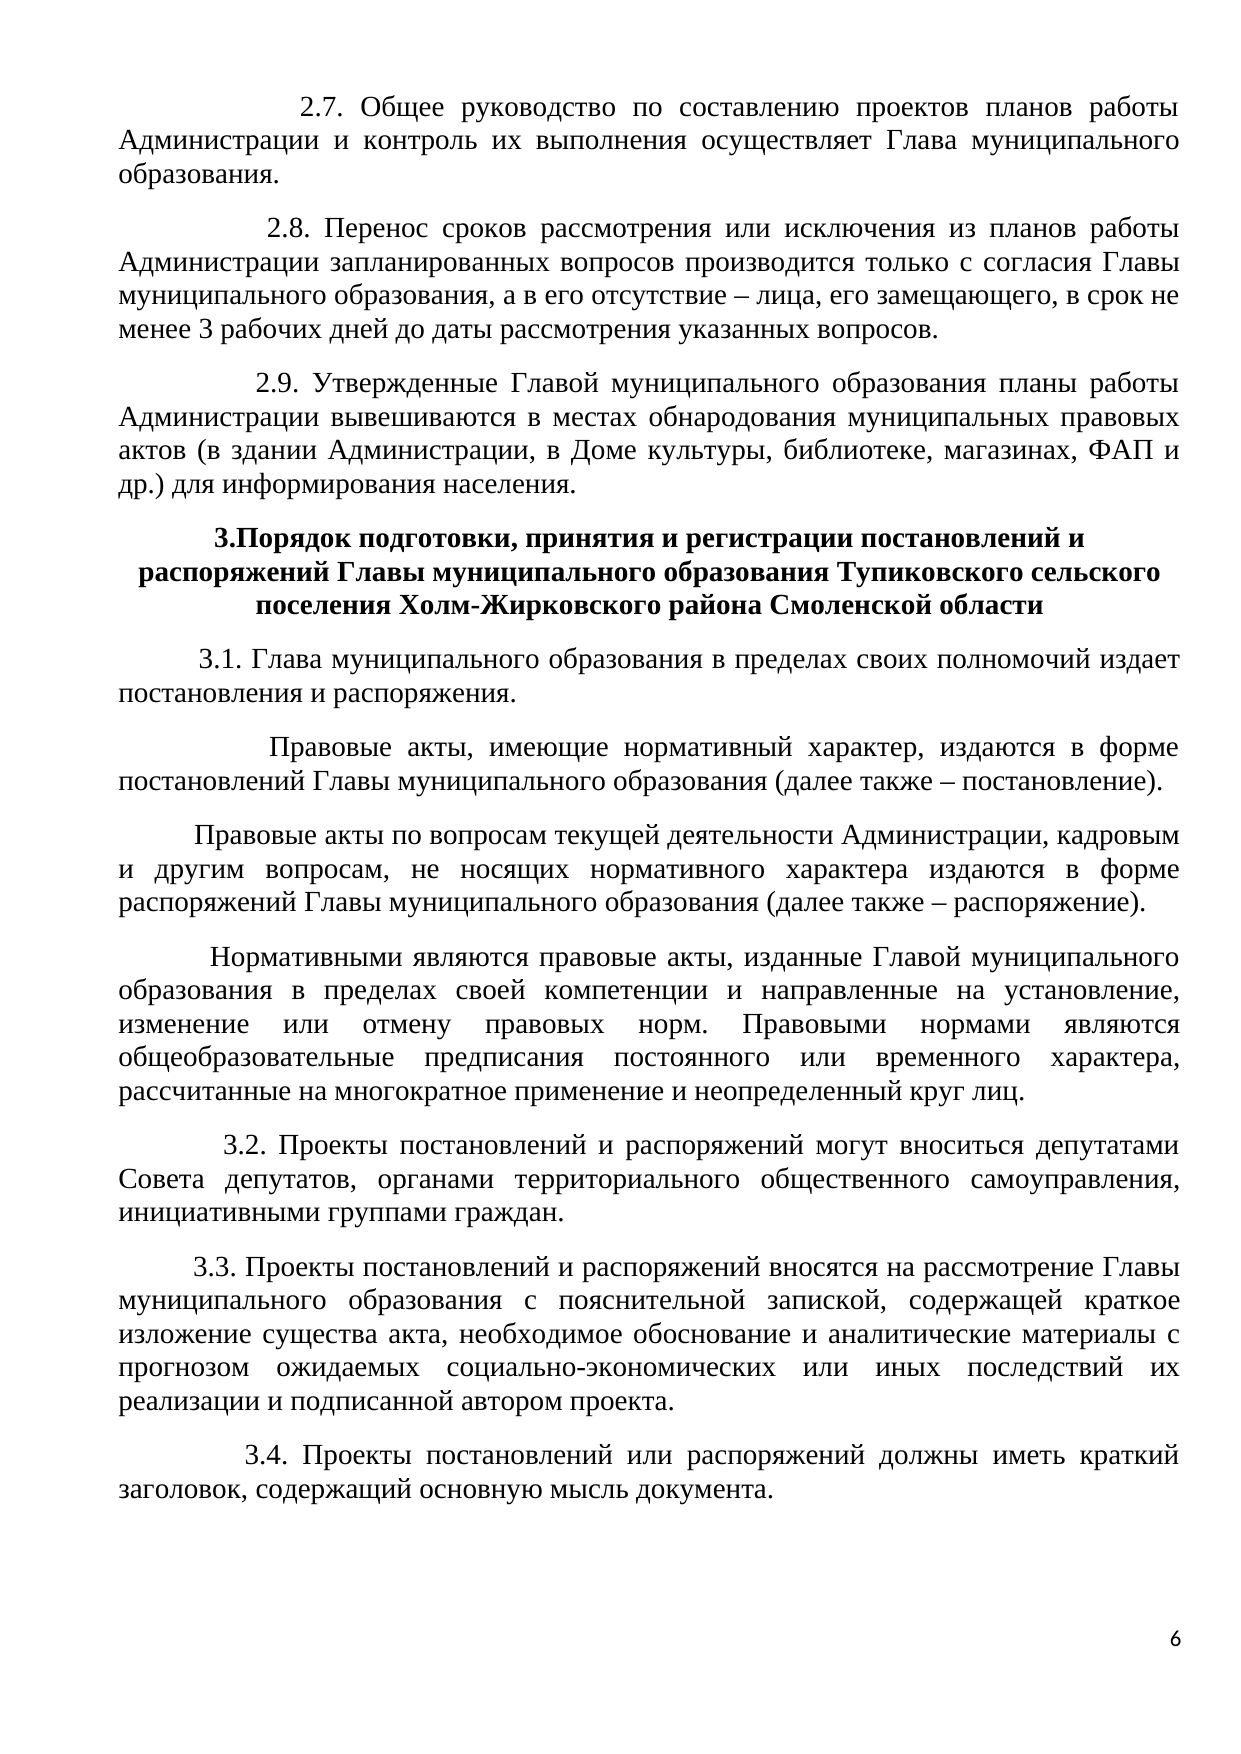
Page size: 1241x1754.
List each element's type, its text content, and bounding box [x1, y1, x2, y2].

text 2.9. Утвержденные Главой муниципального образования планы работы Администрации вывешиваются в местах обнародования муниципальных правовых актов (в здании Администрации, в Доме культуры, библиотеке, магазинах, ФАП и др.) для информирования населения. [118, 365, 1181, 499]
text Правовые акты, имеющие нормативный характер, издаются в форме постановлений Главы муниципального образования (далее также – постановление). [118, 729, 1181, 797]
text 3.3. Проекты постановлений и распоряжений вносятся на рассмотрение Главы муниципального образования с пояснительной запиской, содержащей краткое изложение существа акта, необходимое обоснование и аналитические материалы с прогнозом ожидаемых социально-экономических или иных последствий их реализации и подписанной автором проекта. [118, 1249, 1181, 1417]
text 2.8. Перенос сроков рассмотрения или исключения из планов работы Администрации запланированных вопросов производится только с согласия Главы муниципального образования, а в его отсутствие – лица, его замещающего, в срок не менее 3 рабочих дней до даты рассмотрения указанных вопросов. [118, 210, 1181, 344]
text Нормативными являются правовые акты, изданные Главой муниципального образования в пределах своей компетенции и направленные на установление, изменение или отмену правовых норм. Правовыми нормами являются общеобразовательные предписания постоянного или временного характера, рассчитанные на многократное применение и неопределенный круг лиц. [118, 939, 1181, 1107]
text 3.2. Проекты постановлений и распоряжений могут вноситься депутатами Совета депутатов, органами территориального общественного самоуправления, инициативными группами граждан. [118, 1127, 1181, 1228]
text 2.7. Общее руководство по составлению проектов планов работы Администрации и контроль их выполнения осуществляет Глава муниципального образования. [118, 89, 1181, 189]
text 3.4. Проекты постановлений или распоряжений должны иметь краткий заголовок, содержащий основную мысль документа. [118, 1437, 1181, 1504]
text 3.Порядок подготовки, принятия и регистрации постановлений и распоряжений Главы муниципального образования Тупиковского сельского поселения Холм-Жирковского района Смоленской области [118, 520, 1181, 621]
text Правовые акты по вопросам текущей деятельности Администрации, кадровым и другим вопросам, не носящих нормативного характера издаются в форме распоряжений Главы муниципального образования (далее также – распоряжение). [118, 817, 1181, 918]
text 3.1. Глава муниципального образования в пределах своих полномочий издает постановления и распоряжения. [118, 642, 1181, 709]
